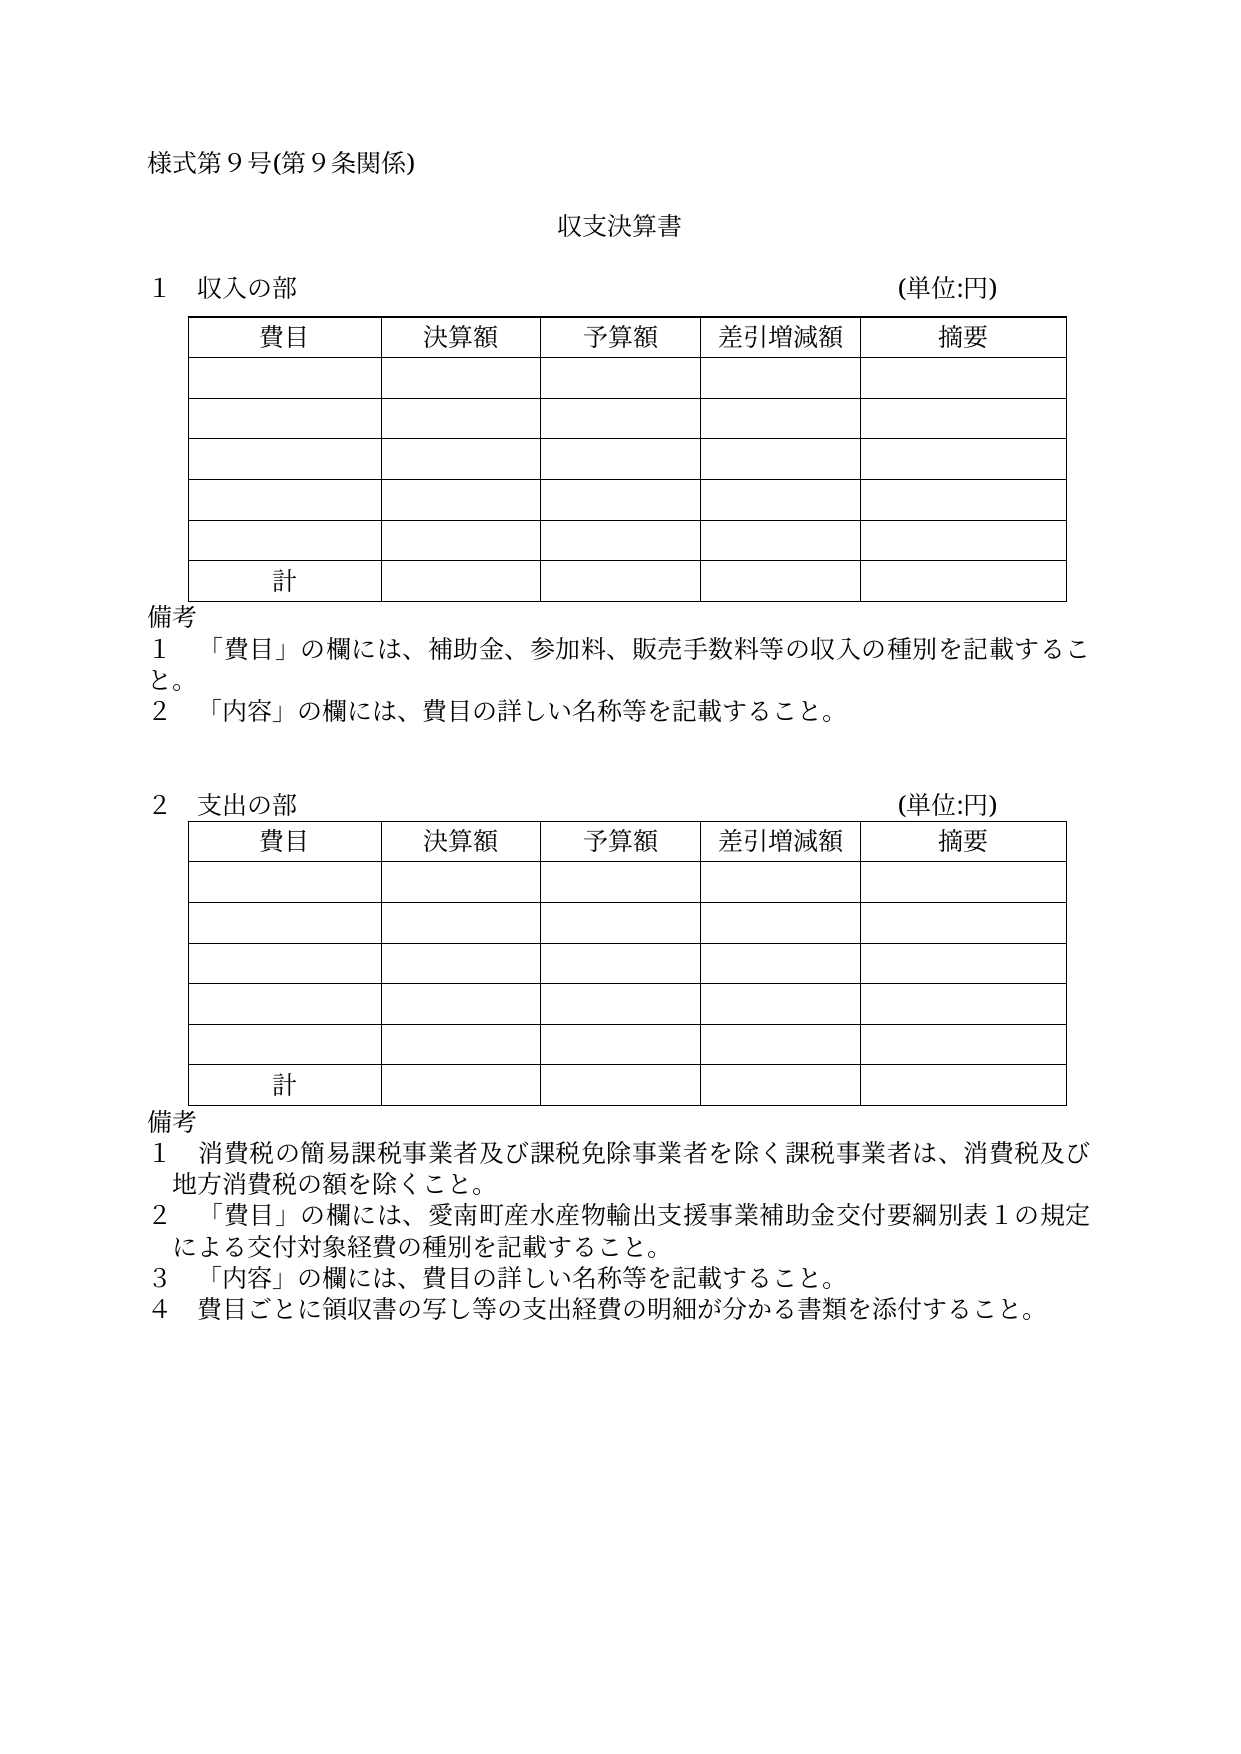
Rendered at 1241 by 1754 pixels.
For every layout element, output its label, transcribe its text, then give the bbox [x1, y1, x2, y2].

table_cell 計 [189, 1065, 381, 1105]
table_cell [861, 862, 1066, 902]
table_cell [701, 862, 860, 902]
table_cell [861, 521, 1066, 560]
table_header 差引増減額 [701, 822, 860, 861]
table_cell [382, 561, 540, 601]
table_cell [189, 358, 381, 398]
table_cell [189, 862, 381, 902]
table_cell [382, 480, 540, 519]
table_cell [541, 561, 700, 601]
table_header 費目 [189, 318, 381, 357]
table_cell [701, 903, 860, 942]
text ２ 「費目」の欄には、愛南町産水産物輸出支援事業補助金交付要綱別表１の規定による交付対象経費の種別を記載すること。 [148, 1200, 1092, 1262]
table_cell [541, 399, 700, 438]
table_cell [861, 944, 1066, 983]
table_header 摘要 [861, 318, 1066, 357]
table_cell [189, 903, 381, 942]
table_cell [701, 561, 860, 601]
table_cell [701, 439, 860, 479]
table_cell [861, 1065, 1066, 1105]
text 備考 [148, 602, 1092, 633]
table_header 差引増減額 [701, 318, 860, 357]
text ３ 「内容」の欄には、費目の詳しい名称等を記載すること。 [148, 1262, 1092, 1293]
table_cell [541, 439, 700, 479]
table_cell [701, 1025, 860, 1064]
table_cell [541, 903, 700, 942]
table_cell [701, 399, 860, 438]
table_cell [861, 984, 1066, 1024]
table_cell [541, 1065, 700, 1105]
table_cell [382, 521, 540, 560]
text 様式第９号(第９条関係) [148, 148, 1092, 179]
text 収支決算書 [148, 210, 1092, 241]
table_cell [541, 944, 700, 983]
table_cell [382, 984, 540, 1024]
table_cell [861, 1025, 1066, 1064]
table_cell [189, 480, 381, 519]
table_cell [382, 439, 540, 479]
table_cell [189, 439, 381, 479]
table_cell [541, 1025, 700, 1064]
table_cell [541, 862, 700, 902]
table_cell [382, 903, 540, 942]
text １ 消費税の簡易課税事業者及び課税免除事業者を除く課税事業者は、消費税及び地方消費税の額を除くこと。 [148, 1137, 1092, 1200]
table_cell 計 [189, 561, 381, 601]
table_cell [861, 439, 1066, 479]
table_cell [701, 521, 860, 560]
table_cell [382, 358, 540, 398]
table_header 費目 [189, 822, 381, 861]
table_header 予算額 [541, 822, 700, 861]
table_cell [701, 1065, 860, 1105]
table_header 決算額 [382, 318, 540, 357]
table_cell [382, 862, 540, 902]
table_cell [382, 1065, 540, 1105]
table_cell [861, 399, 1066, 438]
table_cell [189, 521, 381, 560]
text ４ 費目ごとに領収書の写し等の支出経費の明細が分かる書類を添付すること。 [148, 1293, 1092, 1325]
table_cell [701, 480, 860, 519]
table_cell [861, 358, 1066, 398]
table_header 予算額 [541, 318, 700, 357]
table_cell [861, 903, 1066, 942]
table_cell [382, 1025, 540, 1064]
text １ 収入の部 (単位:円) [148, 273, 1092, 304]
table_cell [189, 1025, 381, 1064]
table_header 摘要 [861, 822, 1066, 861]
text 備考 [148, 1106, 1092, 1137]
table_cell [541, 521, 700, 560]
table_cell [701, 358, 860, 398]
table_cell [541, 984, 700, 1024]
table_cell [382, 944, 540, 983]
table_cell [861, 561, 1066, 601]
table_cell [189, 984, 381, 1024]
table_cell [189, 944, 381, 983]
text ２ 支出の部 (単位:円) [148, 789, 1092, 821]
table_cell [382, 399, 540, 438]
table_cell [701, 944, 860, 983]
table_cell [541, 358, 700, 398]
table_cell [189, 399, 381, 438]
table_cell [701, 984, 860, 1024]
text ２ 「内容」の欄には、費目の詳しい名称等を記載すること。 [148, 696, 1092, 727]
table_header 決算額 [382, 822, 540, 861]
text １ 「費目」の欄には、補助金、参加料、販売手数料等の収入の種別を記載すること。 [148, 633, 1092, 696]
table_cell [861, 480, 1066, 519]
table_cell [541, 480, 700, 519]
